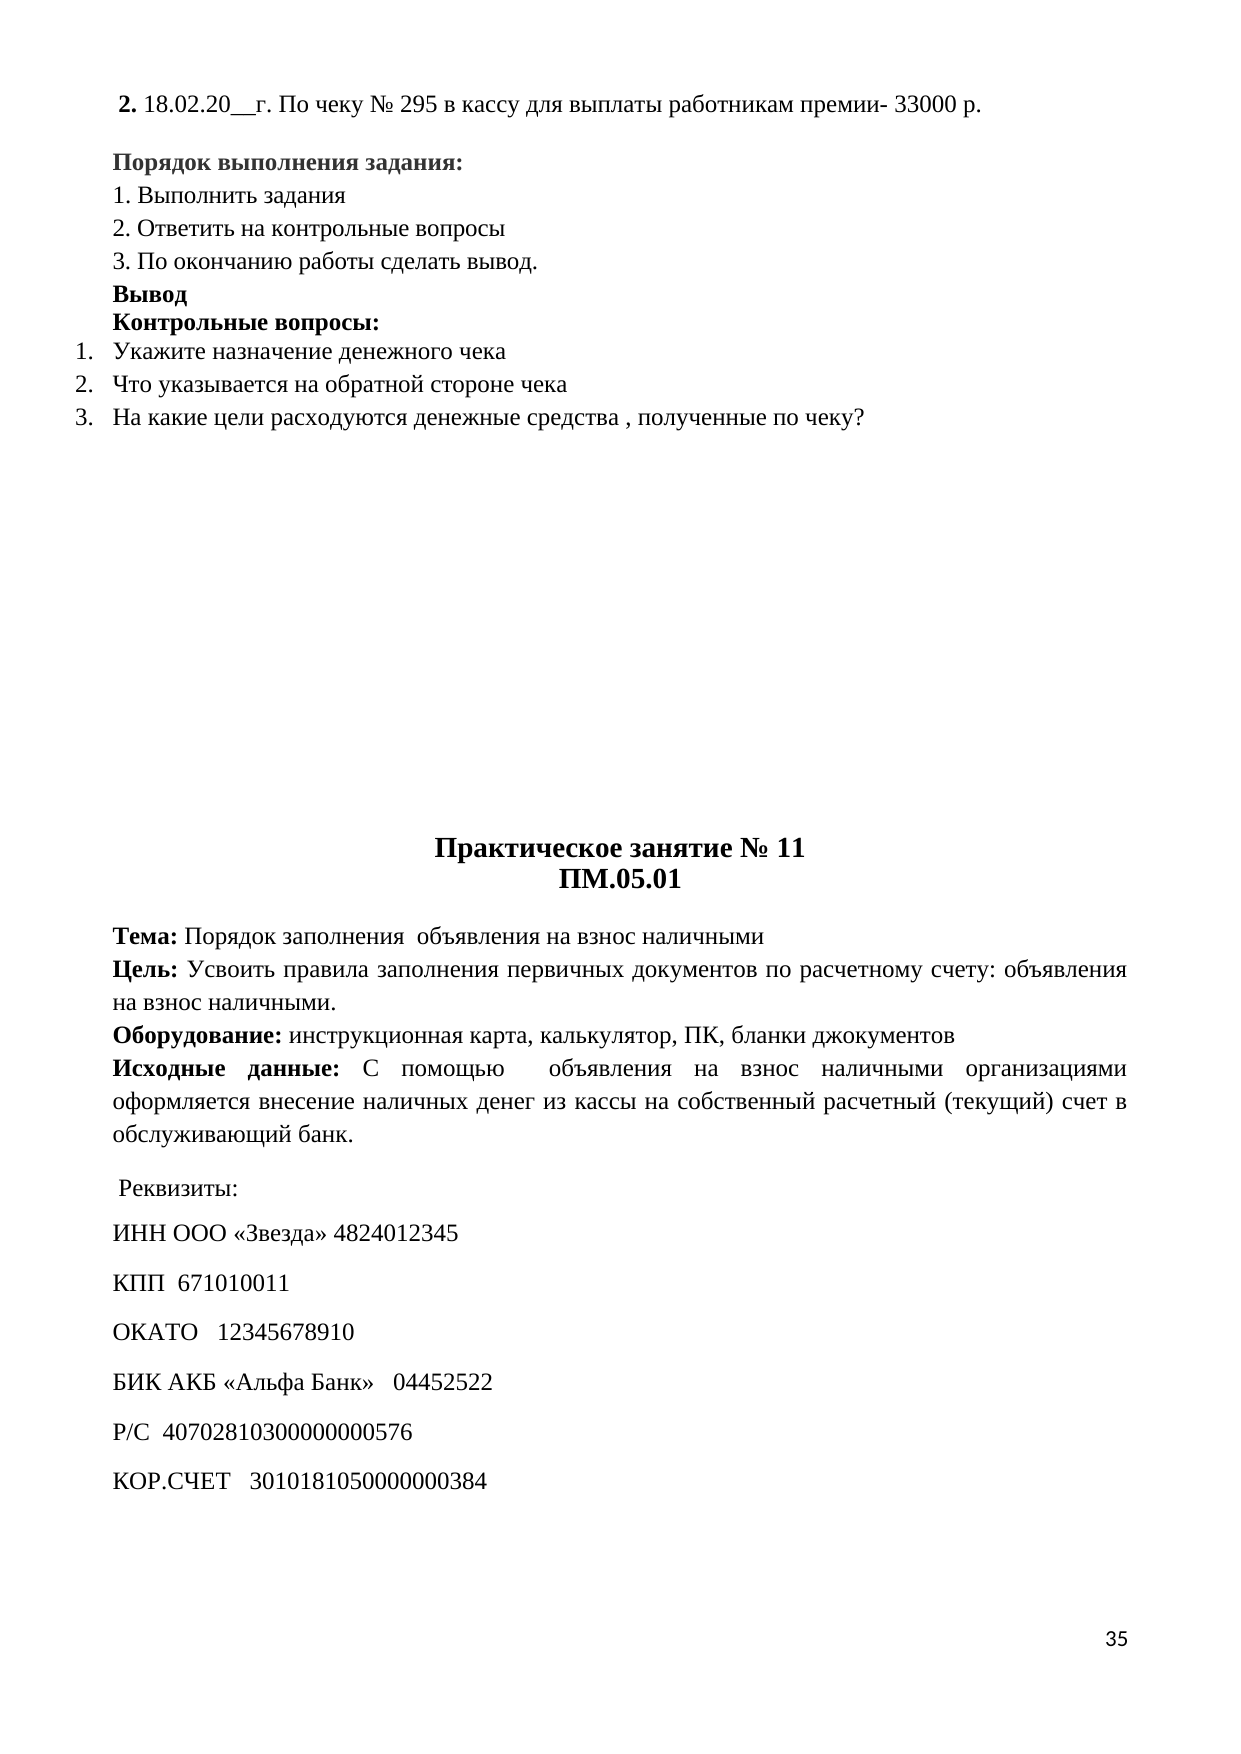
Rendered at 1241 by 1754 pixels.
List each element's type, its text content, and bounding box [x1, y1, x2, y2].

text Исходные данные: С помощью объявления на взнос наличными организациями оформляется внесение наличных денег из кассы на собственный расчетный (текущий) счет в обслуживающий банк. [112, 1053, 1128, 1148]
text Оборудование: инструкционная карта, калькулятор, ПК, бланки джокументов [112, 1020, 1128, 1048]
text Тема: Порядок заполнения объявления на взнос наличными [112, 921, 1128, 949]
list На какие цели расходуются денежные средства , полученные по чеку? [75, 402, 1128, 431]
text Цель: Усвоить правила заполнения первичных документов по расчетному счету: объявления на взнос наличными. [112, 954, 1128, 1016]
list Укажите назначение денежного чека [75, 336, 1128, 365]
text Порядок выполнения задания: [112, 147, 1128, 175]
text Контрольные вопросы: [112, 307, 1128, 336]
text БИК АКБ «Альфа Банк» 04452522 [112, 1367, 1128, 1396]
text 2. Ответить на контрольные вопросы [112, 213, 1128, 241]
text 3. По окончанию работы сделать вывод. [112, 246, 1128, 274]
list Что указывается на обратной стороне чека [75, 369, 1128, 398]
text ИНН ООО «Звезда» 4824012345 [112, 1218, 1128, 1247]
text ОКАТО 12345678910 [112, 1317, 1128, 1346]
text Вывод [112, 279, 1128, 307]
text КОР.СЧЕТ 3010181050000000384 [112, 1466, 1128, 1495]
text ПМ.05.01 [112, 863, 1128, 894]
text Р/С 40702810300000000576 [112, 1417, 1128, 1445]
text Практическое занятие № 11 [112, 833, 1128, 863]
text КПП 671010011 [112, 1268, 1128, 1297]
text 2. 18.02.20__г. По чеку № 295 в кассу для выплаты работникам премии- 33000 р. [118, 89, 1128, 117]
text Реквизиты: [118, 1173, 1128, 1201]
text 1. Выполнить задания [112, 180, 1128, 208]
